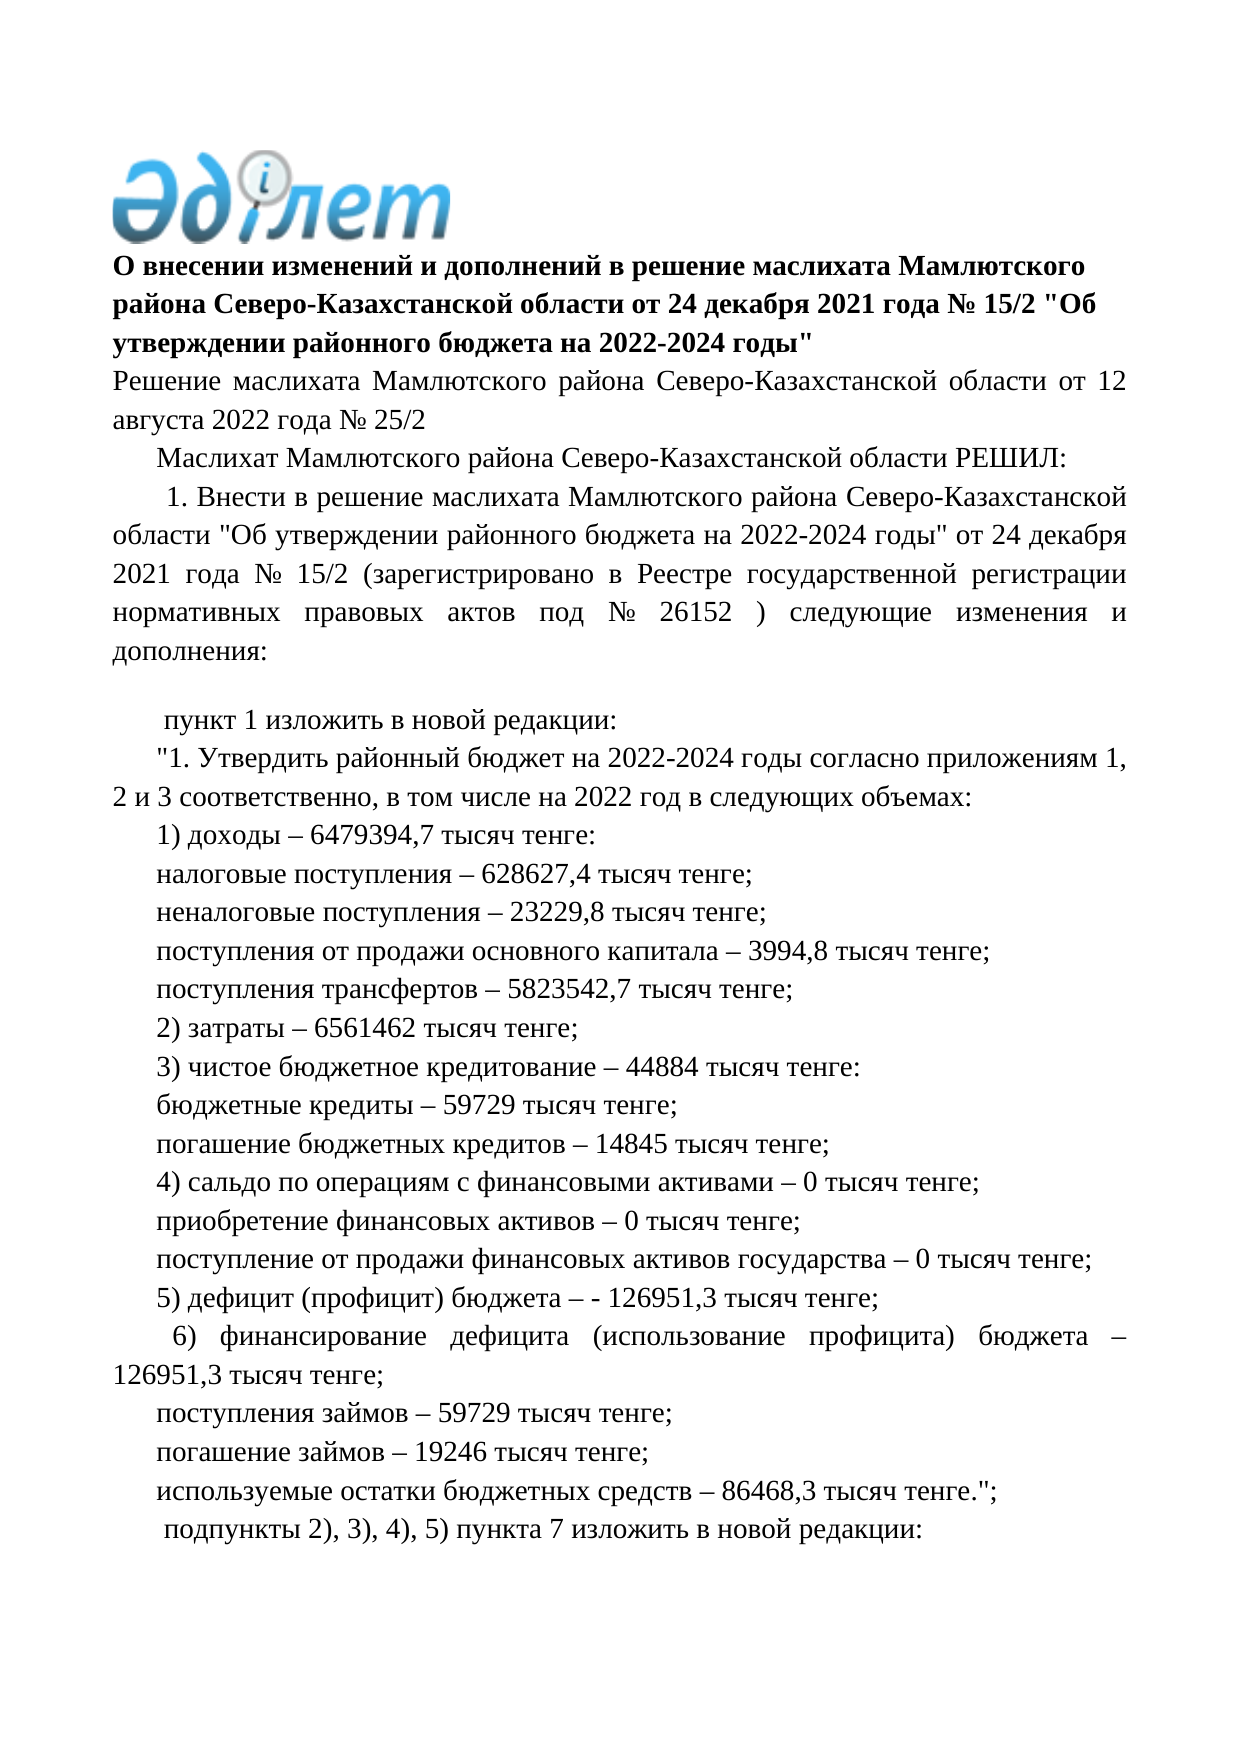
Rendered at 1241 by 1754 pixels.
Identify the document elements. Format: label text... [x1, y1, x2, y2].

text Маслихат Мамлютского района Северо-Казахстанской области РЕШИЛ: [112, 440, 1128, 474]
text бюджетные кредиты – 59729 тысяч тенге; [112, 1087, 1128, 1121]
text подпункты 2), 3), 4), 5) пункта 7 изложить в новой редакции: [112, 1511, 1128, 1545]
text неналоговые поступления – 23229,8 тысяч тенге; [112, 894, 1128, 928]
text погашение займов – 19246 тысяч тенге; [112, 1434, 1128, 1468]
text 3) чистое бюджетное кредитование – 44884 тысяч тенге: [112, 1049, 1128, 1082]
text поступления трансфертов – 5823542,7 тысяч тенге; [112, 972, 1128, 1005]
text 2) затраты – 6561462 тысяч тенге; [112, 1010, 1128, 1044]
text 1. Внести в решение маслихата Мамлютского района Северо-Казахстанской области "Об утверждении районного бюджета на 2022-2024 годы" от 24 декабря 2021 года № 15/2 (зарегистрировано в Реестре государственной регистрации нормативных правовых актов под № 26152 ) следующие изменения и дополнения: [112, 479, 1128, 667]
text 6) финансирование дефицита (использование профицита) бюджета – 126951,3 тысяч тенге; [112, 1318, 1128, 1391]
text 4) сальдо по операциям с финансовыми активами – 0 тысяч тенге; [112, 1164, 1128, 1198]
picture [112, 150, 451, 244]
text 5) дефицит (профицит) бюджета – - 126951,3 тысяч тенге; [112, 1280, 1128, 1313]
text пункт 1 изложить в новой редакции: [112, 702, 1128, 735]
text поступления займов – 59729 тысяч тенге; [112, 1396, 1128, 1429]
text налоговые поступления – 628627,4 тысяч тенге; [112, 856, 1128, 889]
text Решение маслихата Мамлютского района Северо-Казахстанской области от 12 августа 2022 года № 25/2 [112, 363, 1128, 435]
text поступления от продажи основного капитала – 3994,8 тысяч тенге; [112, 933, 1128, 967]
text 1) доходы – 6479394,7 тысяч тенге: [112, 817, 1128, 851]
text О внесении изменений и дополнений в решение маслихата Мамлютского района Северо-Казахстанской области от 24 декабря 2021 года № 15/2 "Об утверждении районного бюджета на 2022-2024 годы" [112, 248, 1128, 358]
text приобретение финансовых активов – 0 тысяч тенге; [112, 1203, 1128, 1236]
text поступление от продажи финансовых активов государства – 0 тысяч тенге; [112, 1241, 1128, 1275]
text погашение бюджетных кредитов – 14845 тысяч тенге; [112, 1126, 1128, 1159]
text "1. Утвердить районный бюджет на 2022-2024 годы согласно приложениям 1, 2 и 3 соответственно, в том числе на 2022 год в следующих объемах: [112, 740, 1128, 812]
text используемые остатки бюджетных средств – 86468,3 тысяч тенге."; [112, 1473, 1128, 1506]
